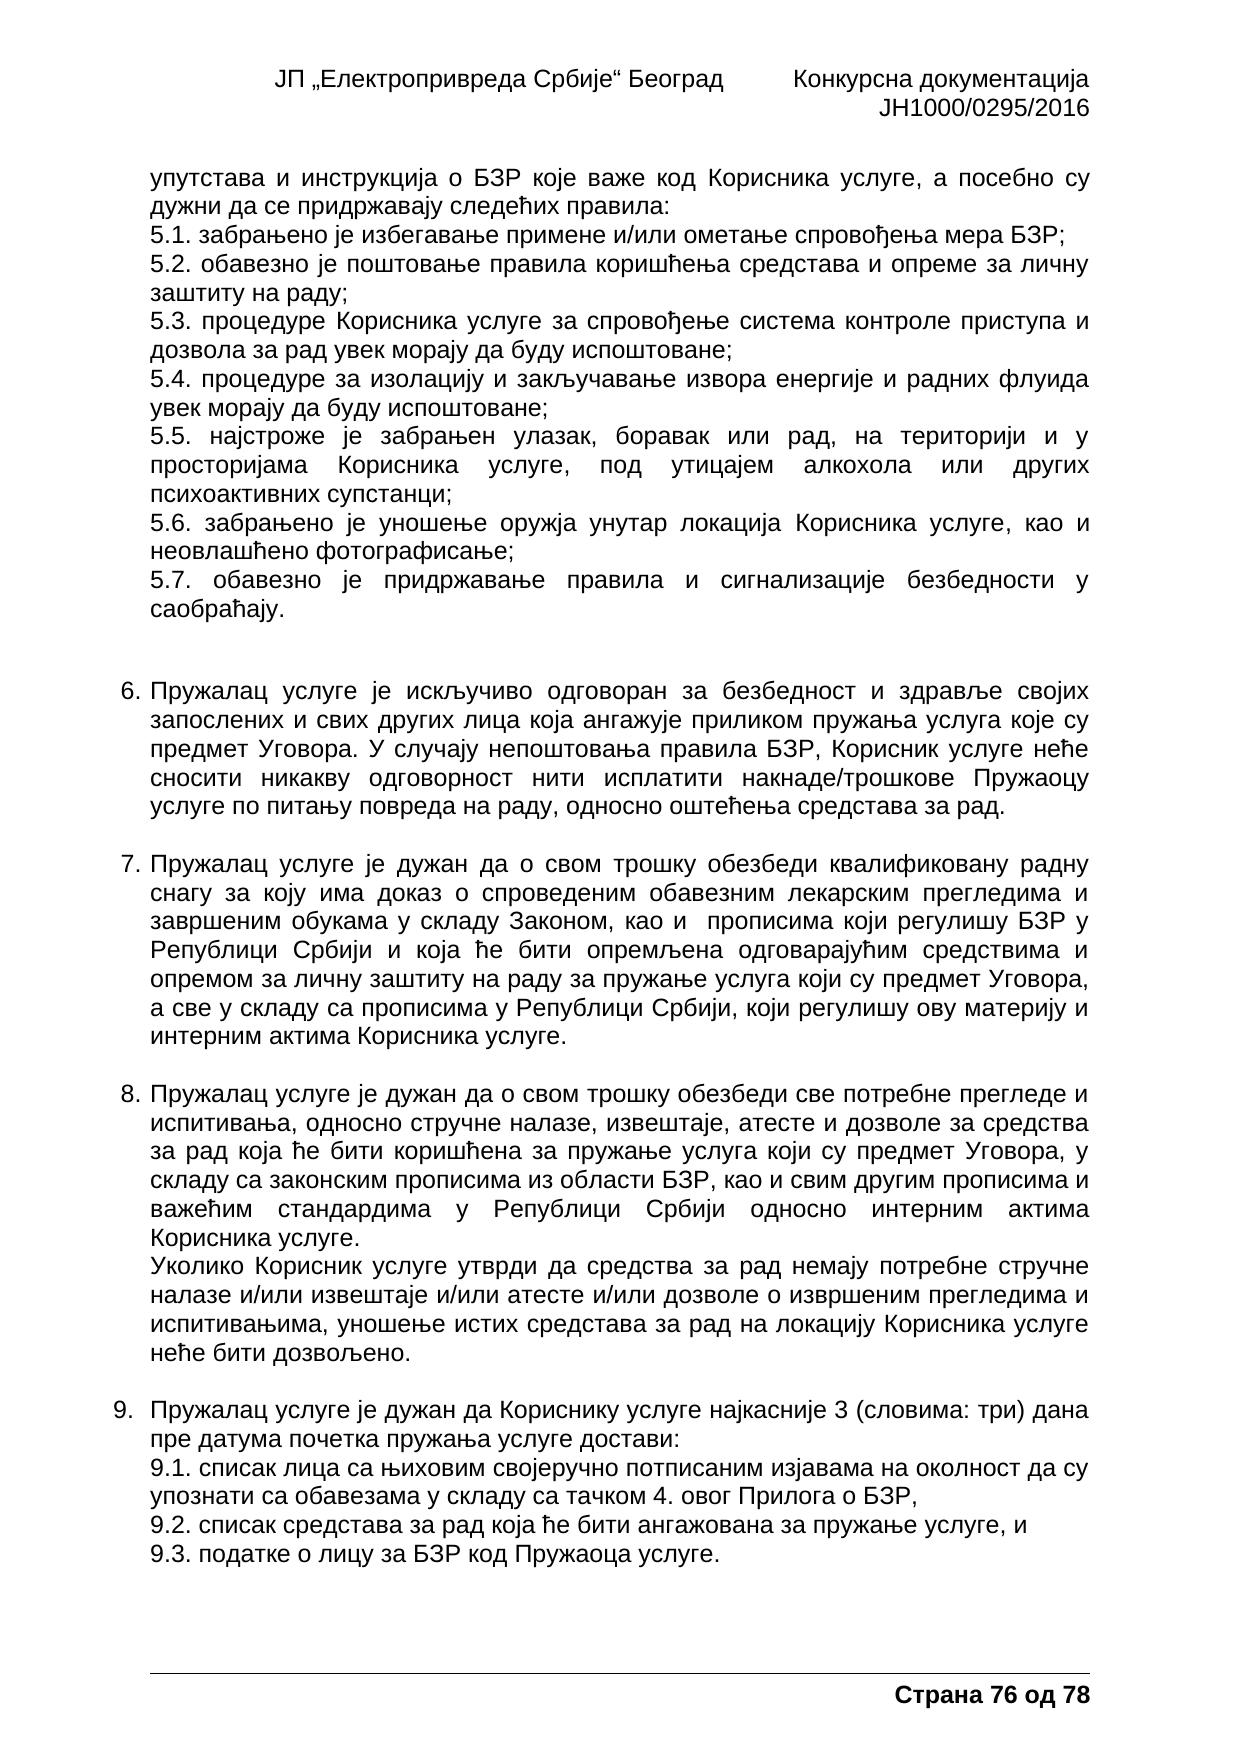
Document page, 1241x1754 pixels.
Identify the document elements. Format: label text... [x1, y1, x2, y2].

text 9.1. списак лица са њиховим својеручно потписаним изјавама на околност да су упознати са обавезама у складу са тачком 4. овог Прилога о БЗР, [150, 1452, 1090, 1510]
text 5.2. обавезно је поштовање правила коришћења средстава и опреме за личну заштиту на раду; [150, 249, 1090, 306]
list Пружалац услуге је искључиво одговоран за безбедност и здравље својих запослених и свих других лица која ангажује приликом пружања услуга које су предмет Уговора. У случају непоштовања правила БЗР, Корисник услуге неће сносити никакву одговорност нити исплатити накнаде/трошкове Пружаоцу услуге по питању повреда на раду, односно оштећења средстава за рад. [120, 676, 1090, 820]
text 5.1. забрањено је избегавање примене и/или ометање спровођења мера БЗР; [150, 220, 1090, 249]
text 5.6. забрањено је уношење оружја унутар локација Корисника услуге, као и неовлашћено фотографисање; [150, 507, 1090, 565]
text 5.5. најстроже је забрањен улазак, боравак или рад, на територији и у просторијама Корисника услуге, под утицајем алкохола или других психоактивних супстанци; [150, 421, 1090, 507]
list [120, 162, 1090, 220]
text 5.3. процедуре Корисника услуге за спровођење система контроле приступа и дозвола за рад увек морају да буду испоштоване; [150, 306, 1090, 364]
list Пружалац услуге је дужан да о свом трошку обезбеди квалификовану радну снагу за коју има доказ о спроведеним обавезним лекарским прегледима и завршеним обукама у складу Законом, као и прописима који регулишу БЗР у Републици Србији и која ће бити опремљена одговарајућим средствима и опремом за личну заштиту на раду за пружање услуга који су предмет Уговора, а све у складу са прописима у Републици Србији, који регулишу ову материју и интерним актима Корисника услуге. [120, 849, 1090, 1050]
list Пружалац услуге је дужан да о свом трошку обезбеди све потребне прегледе и испитивања, односно стручне налазе, извештаје, атесте и дозволе за средства за рад која ће бити коришћена за пружање услуга који су предмет Уговора, у складу са законским прописима из области БЗР, као и свим другим прописима и важећим стандардима у Републици Србији односно интерним актима Корисника услуге. [120, 1079, 1090, 1251]
list Пружалац услуге је дужан да Кориснику услуге најкасније 3 (словима: три) дана пре датума почетка пружања услуге достави: [113, 1395, 1090, 1452]
text Уколико Корисник услуге утврди да средства за рад немају потребне стручне налазе и/или извештаје и/или атесте и/или дозволе о извршеним прегледима и испитивањима, уношење истих средстава за рад на локацију Корисника услуге неће бити дозвољено. [150, 1251, 1090, 1366]
text 5.4. процедуре за изолацију и закључавање извора енергије и радних флуида увек морају да буду испоштоване; [150, 364, 1090, 421]
text 9.3. податке о лицу за БЗР код Пружаоца услуге. [150, 1539, 1090, 1567]
text 9.2. списак средстава за рад која ће бити ангажована за пружање услуге, и [150, 1510, 1090, 1539]
text 5.7. обавезно је придржавање правила и сигнализације безбедности у саобраћају. [150, 565, 1090, 622]
